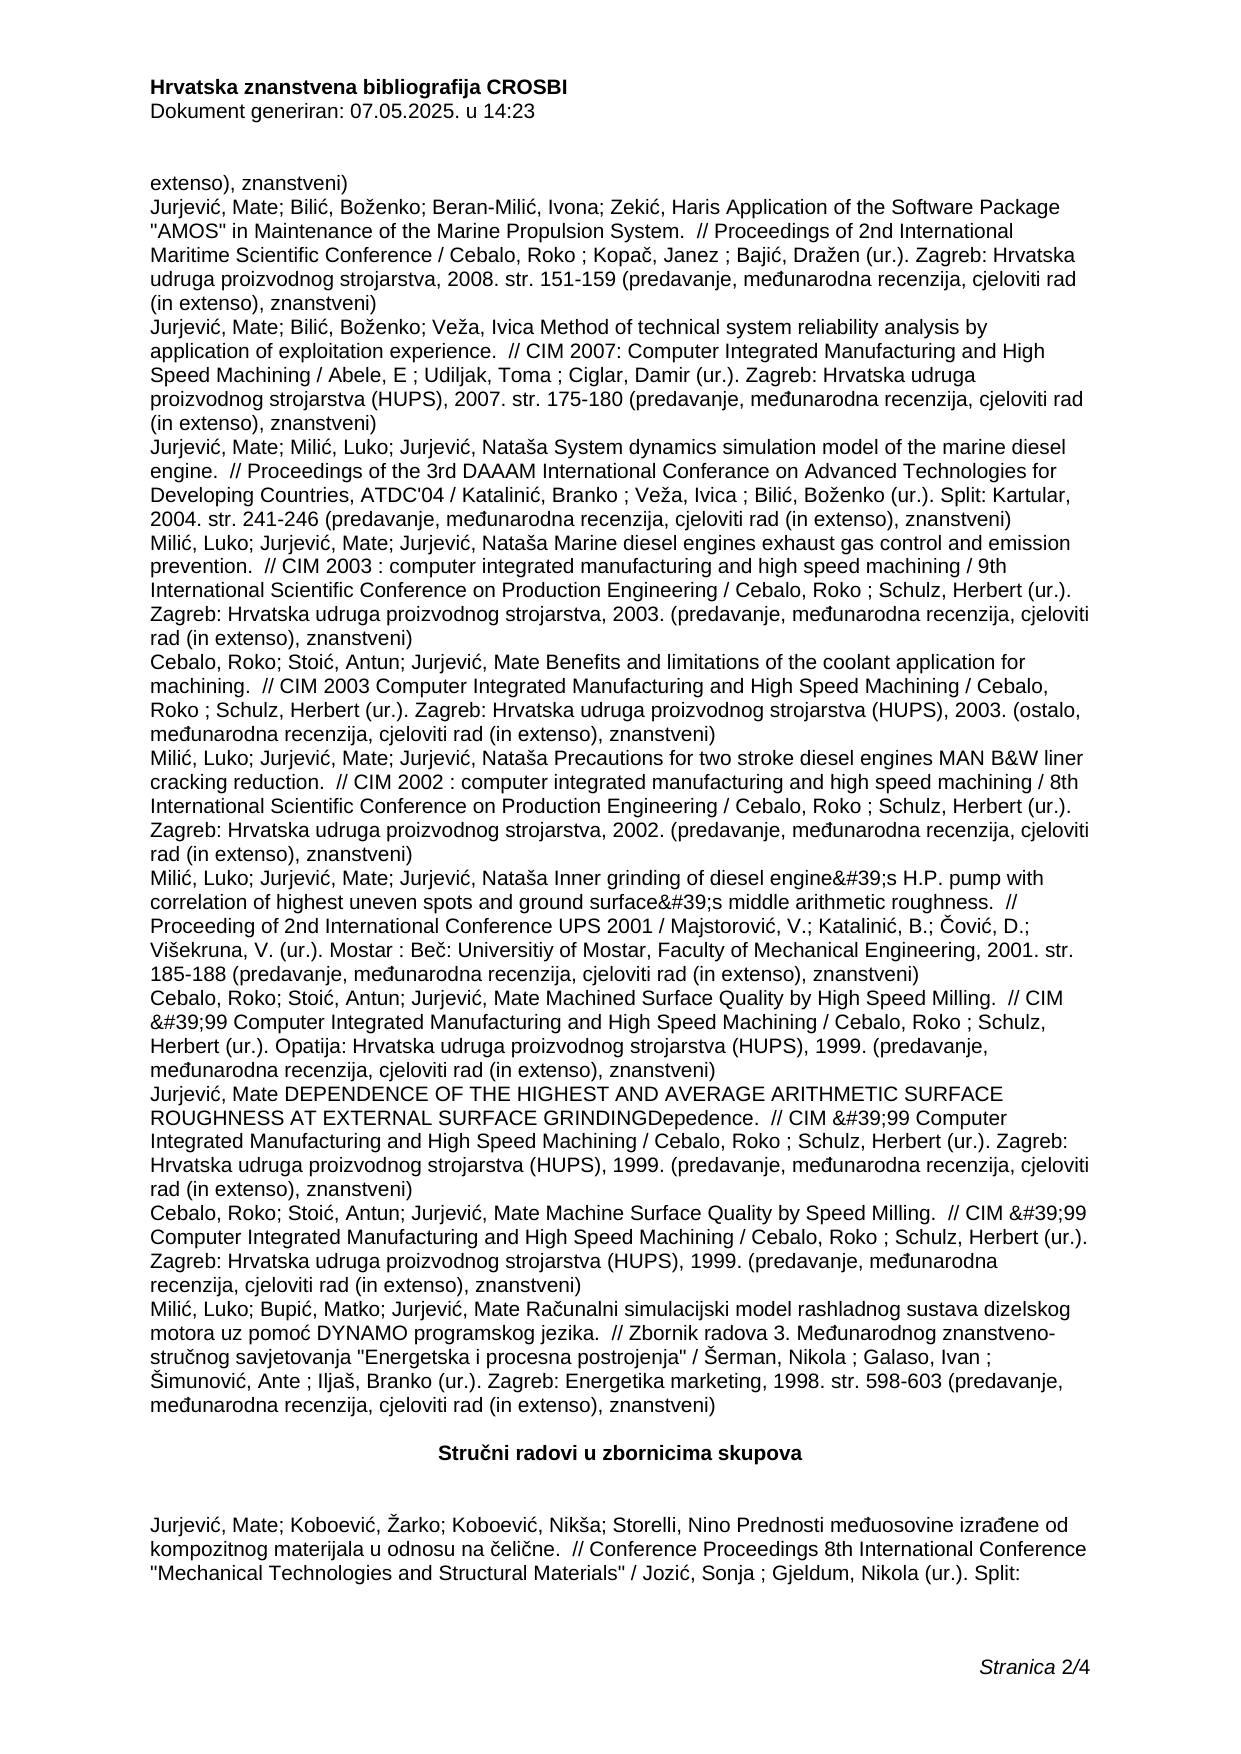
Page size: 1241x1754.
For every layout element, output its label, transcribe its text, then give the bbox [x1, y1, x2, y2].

text Milić, Luko; Jurjević, Mate; Jurjević, Nataša [150, 866, 1090, 986]
subtitle Stručni radovi u zbornicima skupova [150, 1441, 1090, 1465]
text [150, 1201, 1090, 1297]
text Milić, Luko; Jurjević, Mate; Jurjević, Nataša [150, 530, 1090, 650]
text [150, 171, 1090, 195]
text Milić, Luko; Bupić, Matko; Jurjević, Mate [150, 1297, 1090, 1417]
text Jurjević, Mate; Bilić, Boženko; Veža, Ivica [150, 315, 1090, 434]
text Jurjević, Mate; Milić, Luko; Jurjević, Nataša [150, 434, 1090, 530]
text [150, 1513, 1090, 1584]
text Milić, Luko; Jurjević, Mate; Jurjević, Nataša [150, 746, 1090, 866]
text Cebalo, Roko; Stoić, Antun; Jurjević, Mate [150, 986, 1090, 1081]
text Jurjević, Mate [150, 1081, 1090, 1201]
text Jurjević, Mate; Bilić, Boženko; Beran-Milić, Ivona; Zekić, Haris [150, 195, 1090, 315]
text Cebalo, Roko; Stoić, Antun; Jurjević, Mate [150, 650, 1090, 746]
